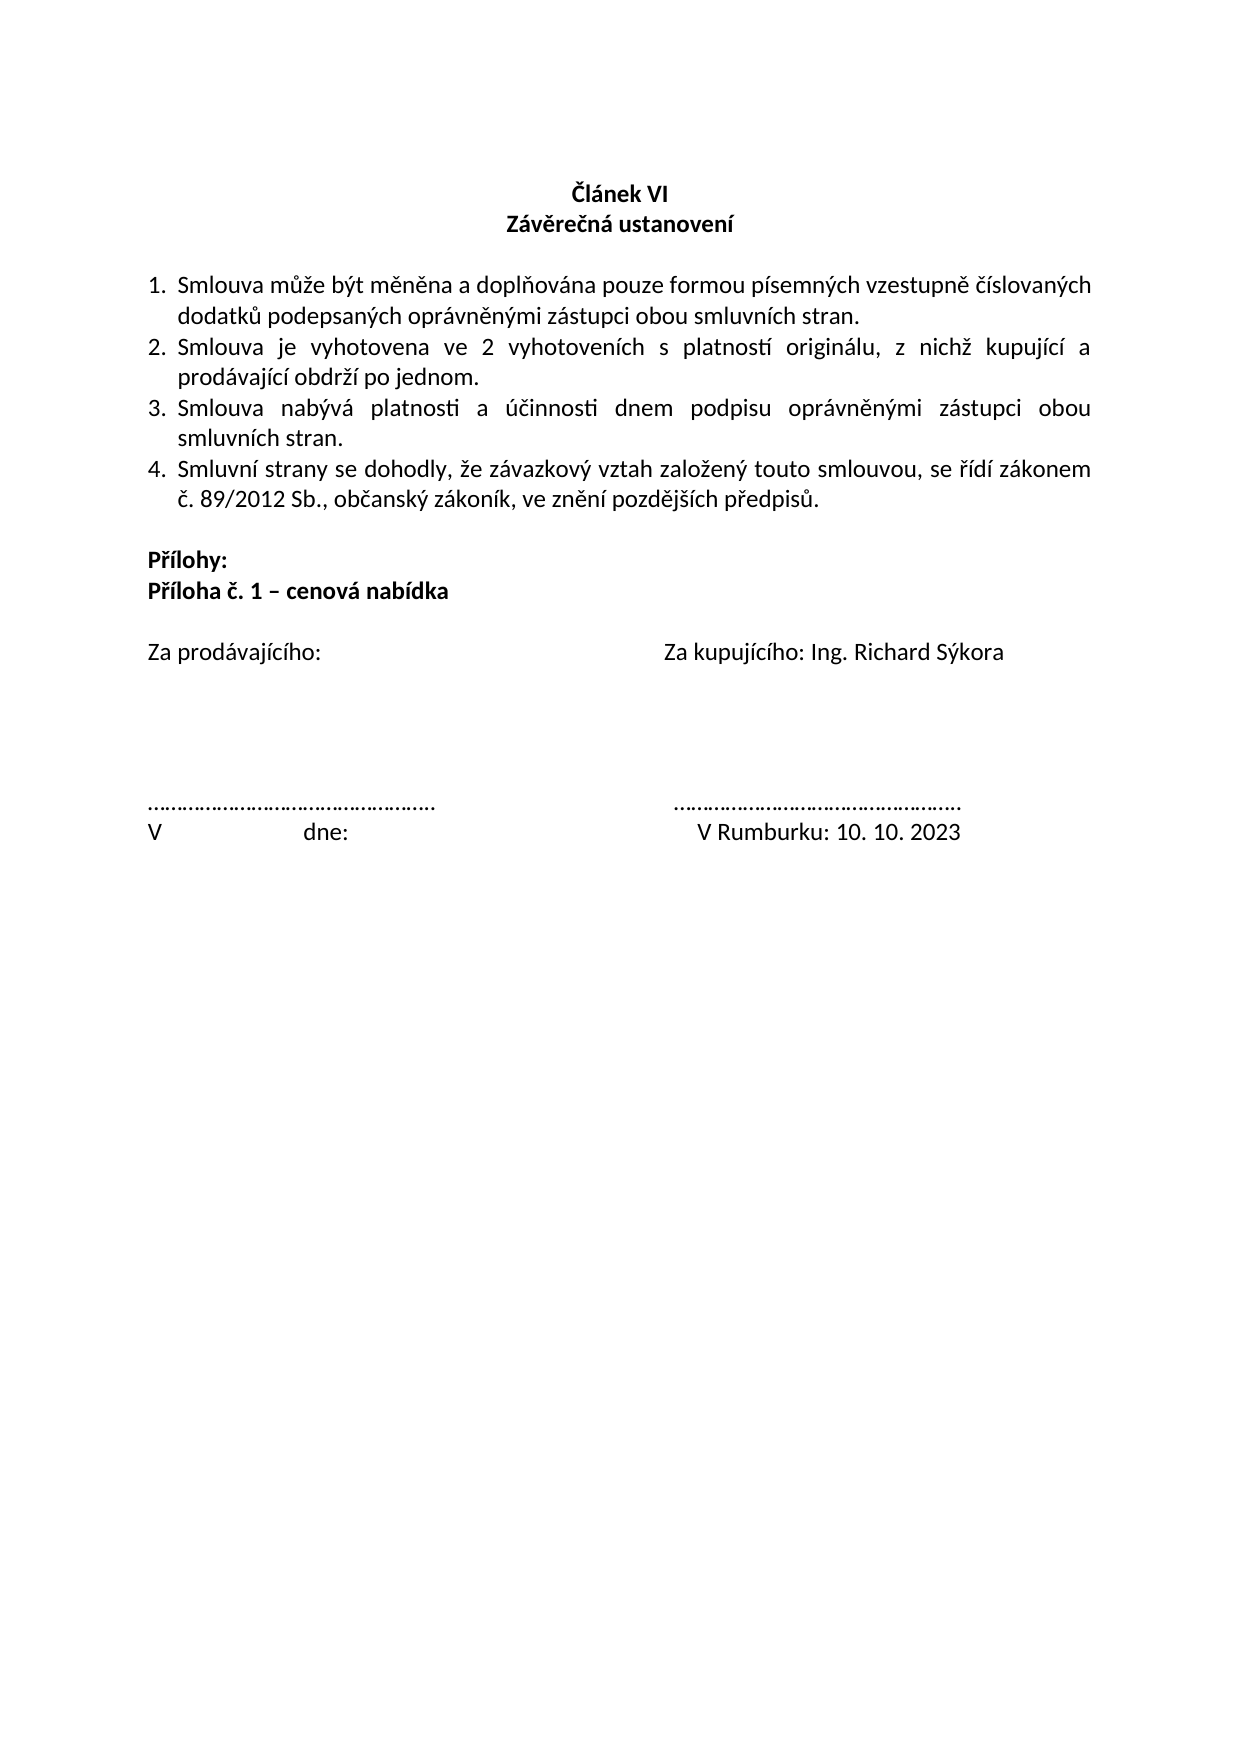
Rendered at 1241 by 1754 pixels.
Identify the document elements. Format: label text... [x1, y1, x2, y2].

text V dne: V Rumburku: 10. 10. 2023 [148, 817, 1093, 847]
text 4. Smluvní strany se dohodly, že závazkový vztah založený touto smlouvou, se řídí zákonem č. 89/2012 Sb., občanský zákoník, ve znění pozdějších předpisů. [148, 453, 1093, 514]
text Za prodávajícího: Za kupujícího: Ing. Richard Sýkora [148, 636, 1093, 666]
text Závěrečná ustanovení [148, 209, 1093, 239]
text 1. Smlouva může být měněna a doplňována pouze formou písemných vzestupně číslovaných dodatků podepsaných oprávněnými zástupci obou smluvních stran. [148, 270, 1093, 331]
text Přílohy: [148, 544, 1093, 575]
text 2. Smlouva je vyhotovena ve 2 vyhotoveních s platností originálu, z nichž kupující a prodávající obdrží po jednom. [148, 331, 1093, 392]
text Příloha č. 1 – cenová nabídka [148, 575, 1093, 605]
text Článek VI [148, 178, 1093, 209]
text ………………………………………….. ………………………………………….. [148, 786, 1093, 817]
text 3. Smlouva nabývá platnosti a účinnosti dnem podpisu oprávněnými zástupci obou smluvních stran. [148, 392, 1093, 453]
